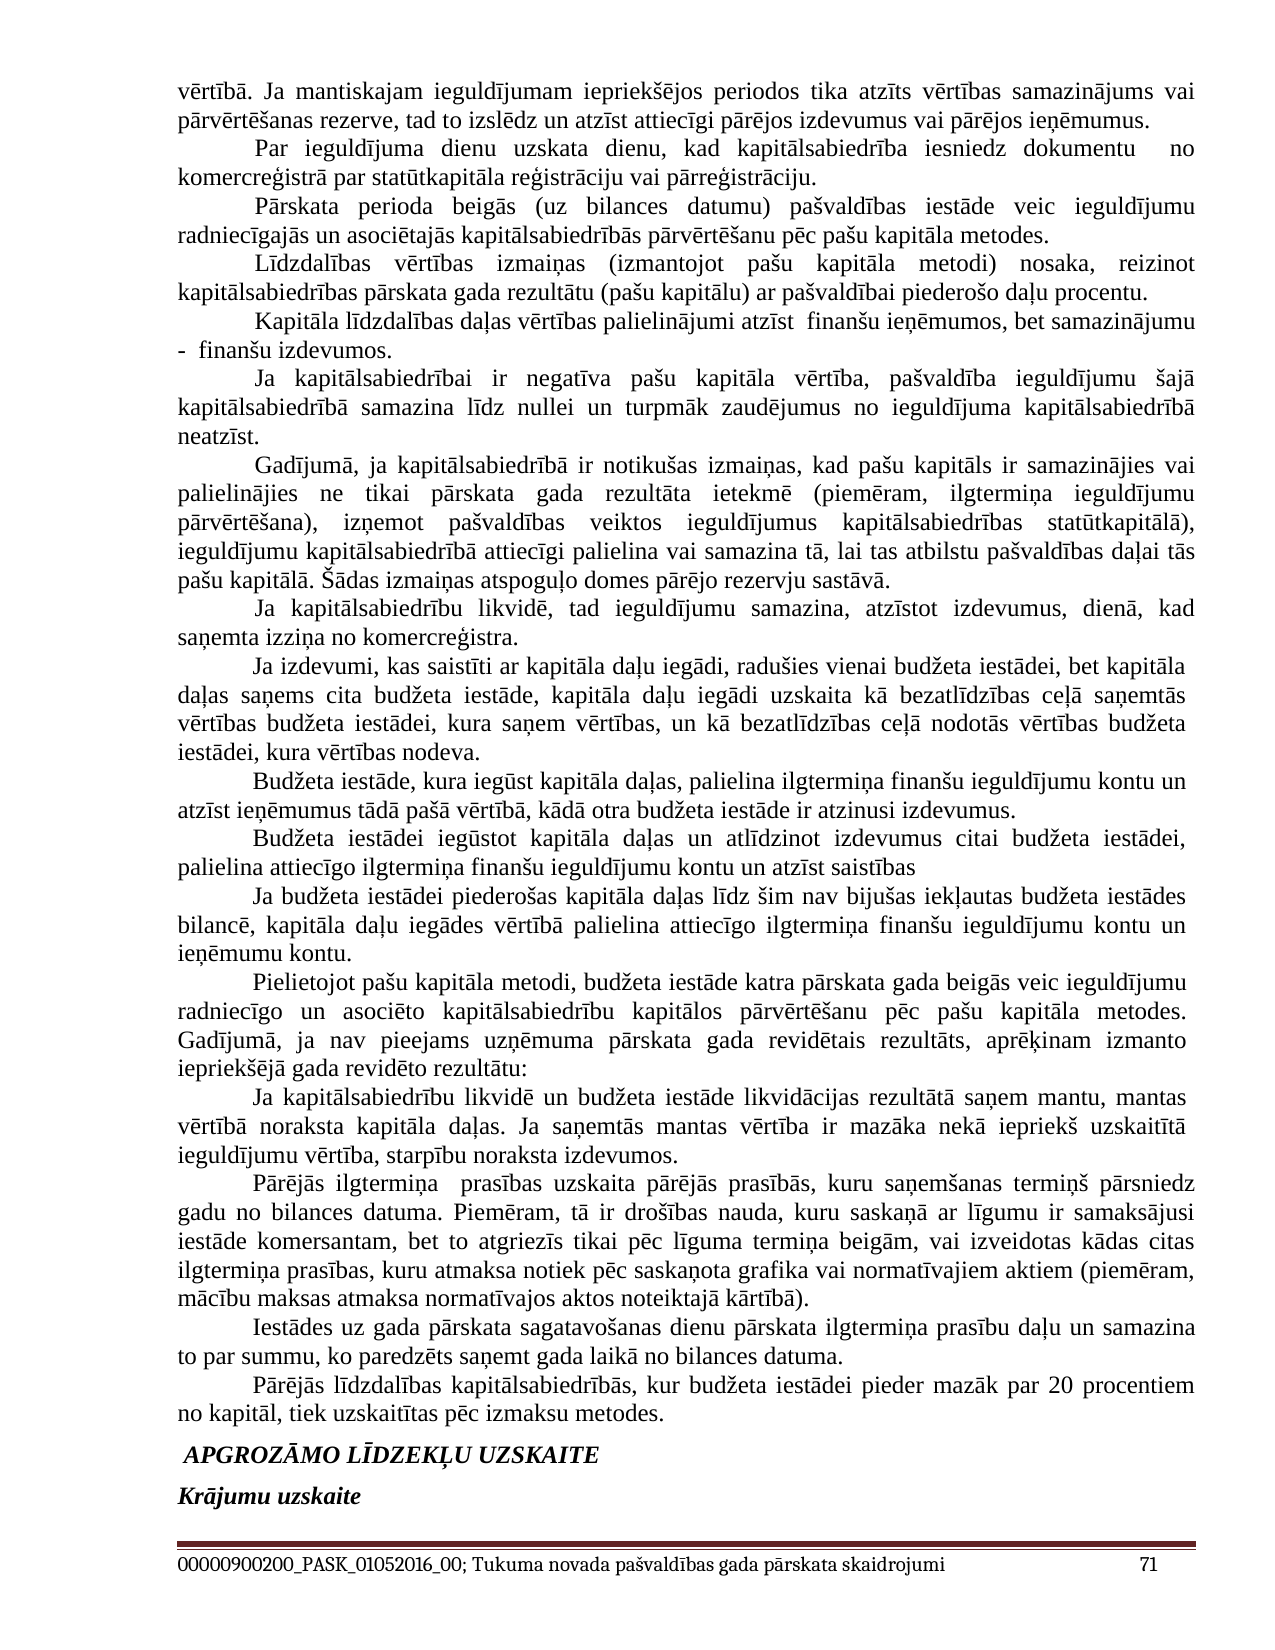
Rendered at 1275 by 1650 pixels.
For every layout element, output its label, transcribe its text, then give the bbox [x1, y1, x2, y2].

text Pielietojot pašu kapitāla metodi, budžeta iestāde katra pārskata gada beigās veic ieguldījumu radniecīgo un asociēto kapitālsabiedrību kapitālos pārvērtēšanu pēc pašu kapitāla metodes. Gadījumā, ja nav pieejams uzņēmuma pārskata gada revidētais rezultāts, aprēķinam izmanto iepriekšējā gada revidēto rezultātu: [177, 967, 1187, 1082]
text Ja izdevumi, kas saistīti ar kapitāla daļu iegādi, radušies vienai budžeta iestādei, bet kapitāla daļas saņems cita budžeta iestāde, kapitāla daļu iegādi uzskaita kā bezatlīdzības ceļā saņemtās vērtības budžeta iestādei, kura saņem vērtības, un kā bezatlīdzības ceļā nodotās vērtības budžeta iestādei, kura vērtības nodeva. [177, 651, 1187, 766]
text APGROZĀMO LĪDZEKĻU UZSKAITE [177, 1440, 1196, 1468]
text Pārējās līdzdalības kapitālsabiedrībās, kur budžeta iestādei pieder mazāk par 20 procentiem no kapitāl, tiek uzskaitītas pēc izmaksu metodes. [177, 1370, 1196, 1427]
text Kapitāla līdzdalības daļas vērtības palielinājumi atzīst finanšu ieņēmumos, bet samazinājumu - finanšu izdevumos. [177, 306, 1196, 363]
text Līdzdalības vērtības izmaiņas (izmantojot pašu kapitāla metodi) nosaka, reizinot kapitālsabiedrības pārskata gada rezultātu (pašu kapitālu) ar pašvaldībai piederošo daļu procentu. [177, 248, 1196, 306]
text Pārskata perioda beigās (uz bilances datumu) pašvaldības iestāde veic ieguldījumu radniecīgajās un asociētajās kapitālsabiedrībās pārvērtēšanu pēc pašu kapitāla metodes. [177, 191, 1196, 248]
text Ja budžeta iestādei piederošas kapitāla daļas līdz šim nav bijušas iekļautas budžeta iestādes bilancē, kapitāla daļu iegādes vērtībā palielina attiecīgo ilgtermiņa finanšu ieguldījumu kontu un ieņēmumu kontu. [177, 881, 1187, 967]
text Iestādes uz gada pārskata sagatavošanas dienu pārskata ilgtermiņa prasību daļu un samazina to par summu, ko paredzēts saņemt gada laikā no bilances datuma. [177, 1312, 1196, 1370]
text Pārējās ilgtermiņa prasības uzskaita pārējās prasībās, kuru saņemšanas termiņš pārsniedz gadu no bilances datuma. Piemēram, tā ir drošības nauda, kuru saskaņā ar ir samaksājusi iestāde komersantam, bet to atgriezīs tikai pēc termiņa beigām, vai izveidotas kādas citas ilgtermiņa prasības, kuru atmaksa notiek pēc saskaņota grafika vai normatīvajiem (piemēram, mācību maksas atmaksa normatīvajos noteiktajā kārtībā). [177, 1168, 1196, 1312]
text Budžeta iestāde, kura iegūst kapitāla daļas, palielina ilgtermiņa finanšu ieguldījumu kontu un atzīst ieņēmumus tādā pašā vērtībā, kādā otra budžeta iestāde ir atzinusi izdevumus. [177, 766, 1187, 823]
text Krājumu uzskaite [177, 1481, 1196, 1510]
text Ja kapitālsabiedrību likvidē, tad ieguldījumu samazina, atzīstot izdevumus, dienā, kad saņemta no komercreģistra. [177, 593, 1196, 651]
text Ja kapitālsabiedrību likvidē un budžeta iestāde likvidācijas rezultātā saņem mantu, mantas vērtībā noraksta kapitāla daļas. Ja saņemtās mantas vērtība ir mazāka nekā iepriekš uzskaitītā ieguldījumu vērtība, starpību noraksta izdevumos. [177, 1082, 1187, 1168]
text Ja kapitālsabiedrībai ir negatīva pašu kapitāla vērtība, pašvaldība ieguldījumu šajā kapitālsabiedrībā samazina līdz nullei un turpmāk zaudējumus no ieguldījuma kapitālsabiedrībā neatzīst. [177, 363, 1196, 450]
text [177, 76, 1196, 133]
text Budžeta iestādei iegūstot kapitāla daļas un atlīdzinot izdevumus citai budžeta iestādei, palielina attiecīgo ilgtermiņa finanšu ieguldījumu kontu un atzīst saistības [177, 823, 1187, 881]
text Gadījumā, ja kapitālsabiedrībā ir notikušas izmaiņas, kad pašu kapitāls ir samazinājies vai palielinājies ne tikai pārskata gada rezultāta ietekmē (piemēram, ilgtermiņa ieguldījumu pārvērtēšana), izņemot pašvaldības veiktos ieguldījumus kapitālsabiedrības statūtkapitālā), ieguldījumu kapitālsabiedrībā attiecīgi palielina vai samazina tā, lai tas atbilstu pašvaldības daļai tās pašu kapitālā. Šādas izmaiņas atspoguļo domes pārējo rezervju sastāvā. [177, 450, 1196, 593]
text Par ieguldījuma dienu uzskata dienu, kad kapitālsabiedrība iesniedz dokumentu no komercreģistrā par statūtkapitāla reģistrāciju vai pārreģistrāciju. [177, 133, 1196, 191]
